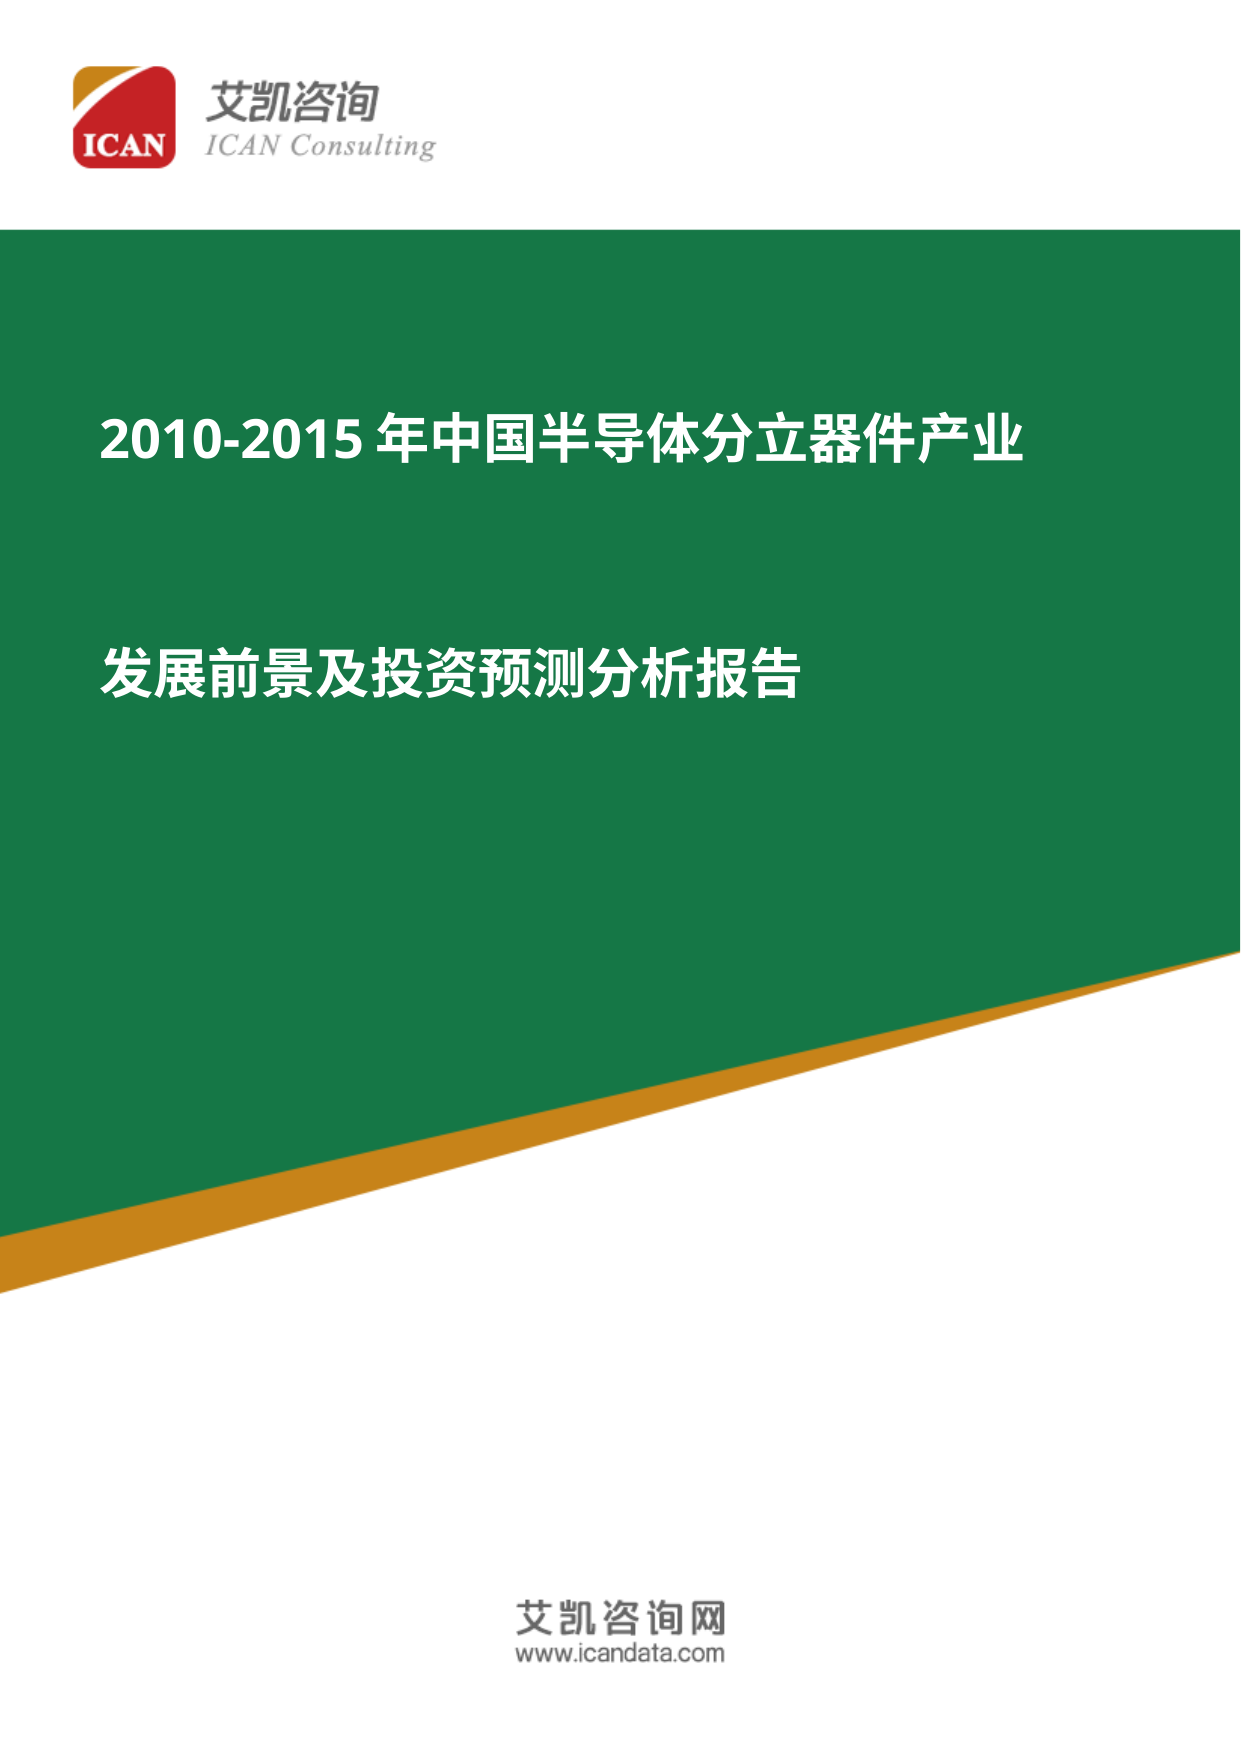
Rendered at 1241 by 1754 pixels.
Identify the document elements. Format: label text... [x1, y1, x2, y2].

picture [0, 5, 1241, 1754]
subtitle 2010-2015年中国半导体分立器件产业发展前景及投资预测分析报告 [99, 386, 1053, 718]
